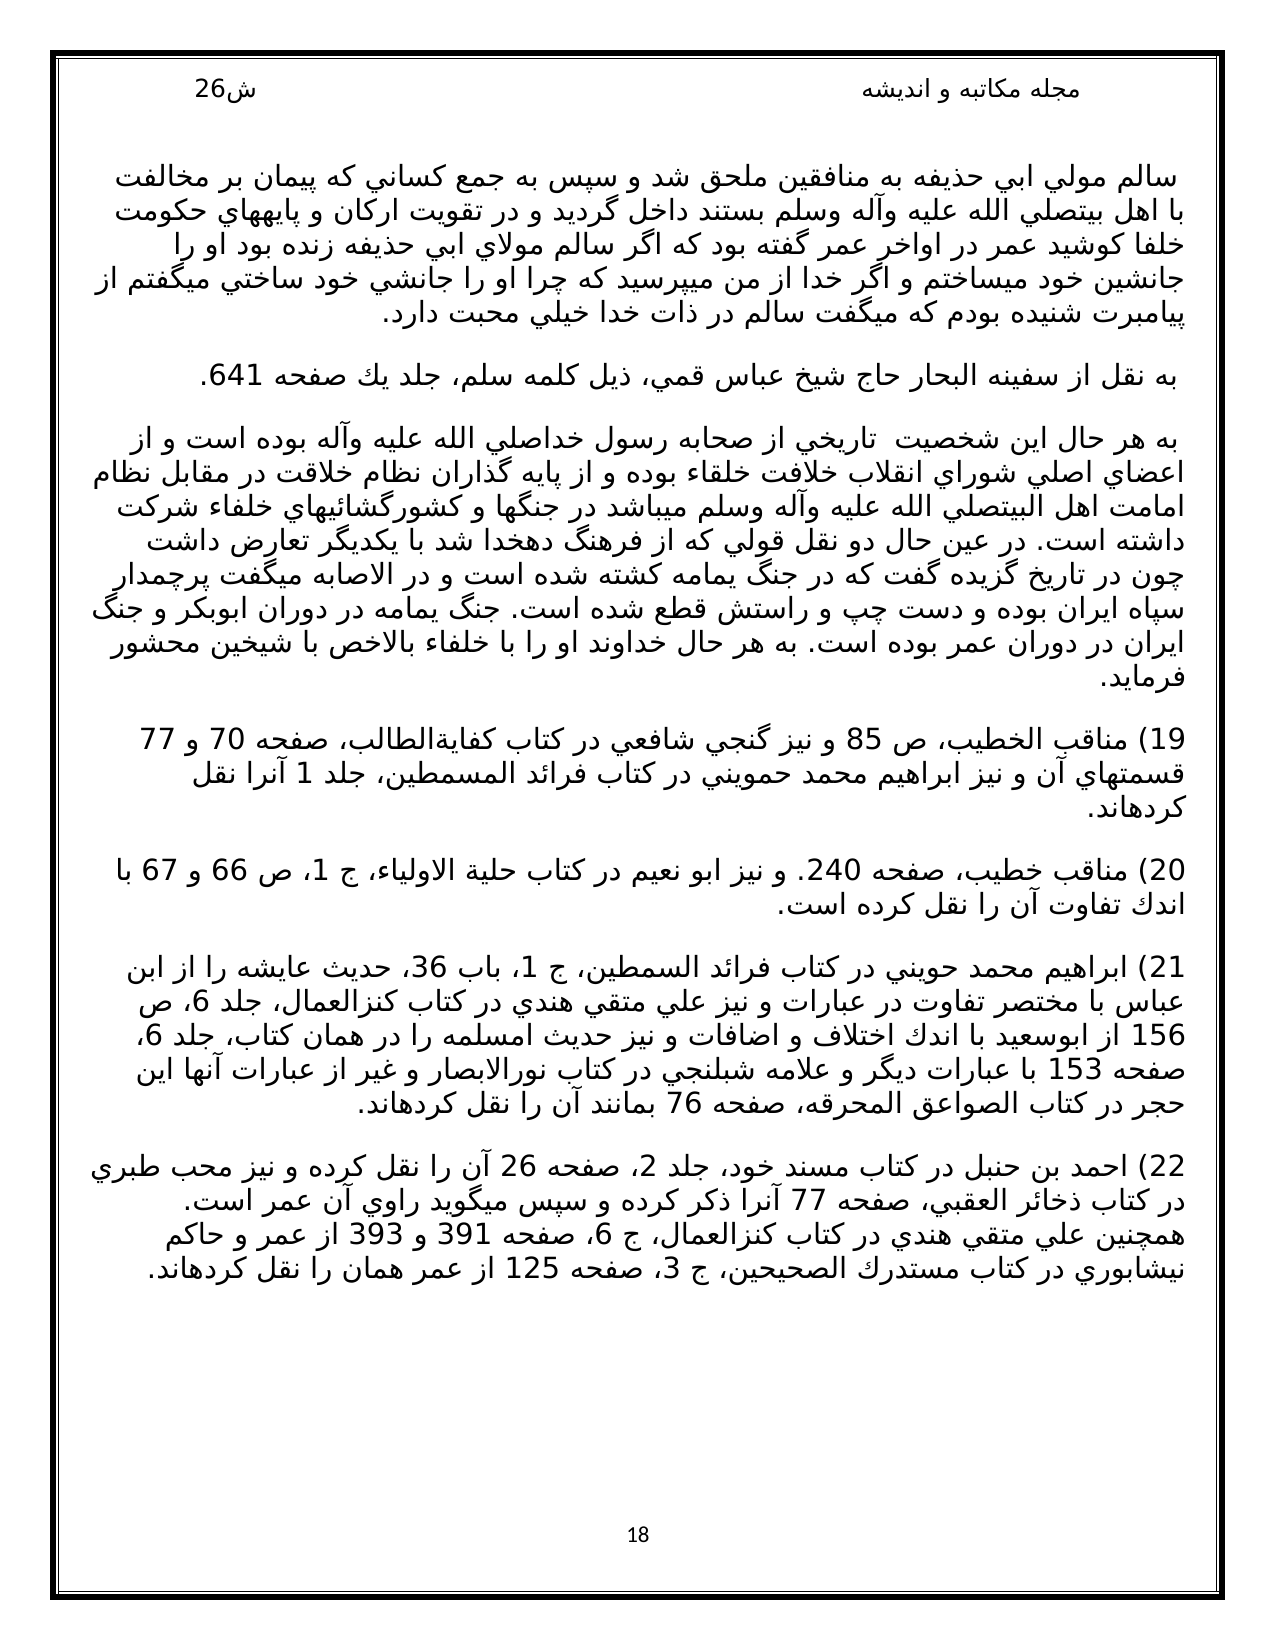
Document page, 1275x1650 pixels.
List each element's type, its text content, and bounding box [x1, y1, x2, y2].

text به نقل از سفينه البحار حاج شيخ عباس قمي، ذيل كلمه سلم، جلد يك صفحه 641. [89, 358, 1186, 392]
text 22) احمد بن حنبل در كتاب مسند خود، جلد 2، صفحه 26 آن را نقل كرده و نيز محب طبري در كتاب ذخائر العقبي، صفحه 77 آنرا ذكر كرده و سپس مي‏گويد راوي آن عمر است. همچنين علي متقي هندي در كتاب كنزالعمال، ج 6، صفحه 391 و 393 از عمر و حاكم نيشابوري در كتاب مستدرك الصحيحين، ج 3، صفحه 125 از عمر همان را نقل كرده‏اند. [89, 1150, 1186, 1286]
text 20) مناقب خطيب، صفحه 240. و نيز ابو نعيم در كتاب حلية الاولياء، ج 1، ص 66 و 67 با اندك تفاوت آن را نقل كرده است. [89, 854, 1186, 922]
text 21) ابراهيم محمد حويني در كتاب فرائد السمطين، ج 1، باب 36، حديث عايشه را از ابن عباس با مختصر تفاوت در عبارات و نيز علي متقي هندي در كتاب كنزالعمال، جلد 6، ص 156 از ابوسعيد با اندك اختلاف و اضافات و نيز حديث ام‏سلمه را در همان كتاب، جلد 6، صفحه 153 با عبارات ديگر و علامه شبلنجي در كتاب نورالابصار و غير از عبارات آنها اين حجر در كتاب الصواعق المحرقه، صفحه 76 بمانند آن را نقل كرده‏اند. [89, 951, 1186, 1121]
text 19) مناقب الخطيب، ص 85 و نيز گنجي شافعي در كتاب كفايةالطالب، صفحه 70 و 77 قسمت‏هاي آن و نيز ابراهيم محمد حمويني در كتاب فرائد المسمطين، جلد 1 آنرا نقل كرده‏اند. [89, 723, 1186, 824]
text سالم مولي ابي حذيفه به منافقين ملحق شد و سپس به جمع كساني كه پيمان بر مخالفت با اهل بيت‏صلي الله عليه وآله وسلم بستند داخل گرديد و در تقويت اركان و پايه‏هاي حكومت خلفا كوشيد عمر در اواخر عمر گفته بود كه اگر سالم مولاي ابي حذيفه زنده بود او را جانشين خود مي‏ساختم و اگر خدا از من مي‏پرسيد كه چرا او را جانشي خود ساختي مي‏گفتم از پيامبرت شنيده بودم كه مي‏گفت سالم در ذات خدا خيلي محبت دارد. [89, 159, 1186, 329]
text به هر حال اين شخصيت تاريخي از صحابه رسول خداصلي الله عليه وآله بوده است و از اعضاي اصلي شوراي انقلاب خلافت خلقاء بوده و از پايه گذاران نظام خلاقت در مقابل نظام امامت اهل البيت‏صلي الله عليه وآله وسلم مي‏باشد در جنگها و كشورگشائيهاي خلفاء شركت داشته است. در عين حال دو نقل قولي كه از فرهنگ دهخدا شد با يكديگر تعارض داشت چون در تاريخ گزيده گفت كه در جنگ يمامه كشته شده است و در الاصابه مي‏گفت پرچمدار سپاه ايران بوده و دست چپ و راستش قطع شده است. جنگ يمامه در دوران ابوبكر و جنگ ايران در دوران عمر بوده است. به هر حال خداوند او را با خلفاء بالاخص با شيخين محشور فرمايد. [89, 422, 1186, 693]
